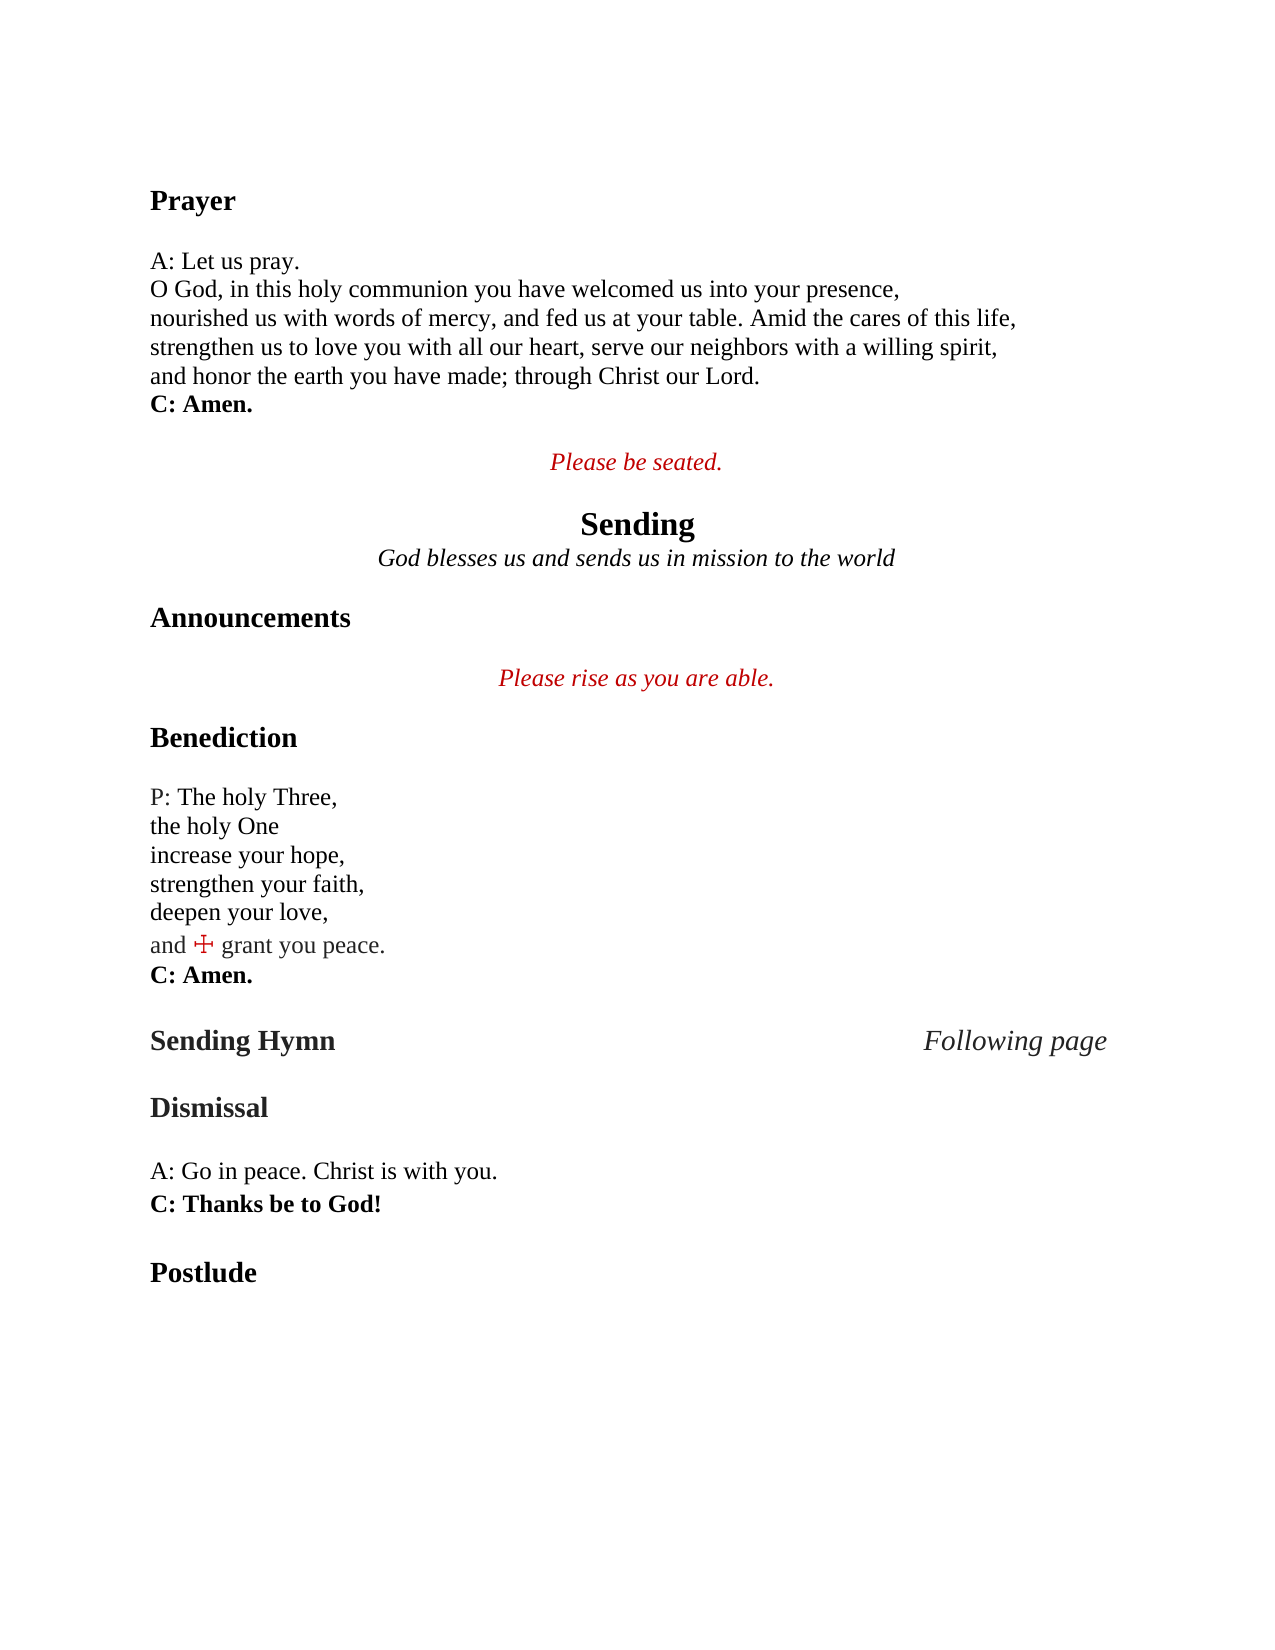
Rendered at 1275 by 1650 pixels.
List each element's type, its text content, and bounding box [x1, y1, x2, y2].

text Sending [150, 504, 1125, 543]
text the holy One [150, 811, 1125, 840]
text Benediction [150, 720, 1125, 754]
text C: Thanks be to God! [150, 1189, 1125, 1218]
text strengthen your faith, [150, 869, 1125, 897]
text O God, in this holy communion you have welcomed us into your presence, [150, 274, 1125, 303]
text P: The holy Three, [150, 782, 1125, 811]
text Postlude [150, 1255, 1125, 1289]
text Announcements [150, 600, 1125, 634]
text Prayer [150, 183, 1125, 217]
text God blesses us and sends us in mission to the world [150, 543, 1125, 572]
text and ☩ grant you peace. [150, 926, 1125, 960]
text A: Let us pray. [150, 246, 1125, 274]
text deepen your love, [150, 897, 1125, 926]
text C: Amen. [150, 960, 1125, 989]
text increase your hope, [150, 840, 1125, 869]
text C: Amen. [150, 389, 1125, 418]
text and honor the earth you have made; through Christ our Lord. [150, 361, 1125, 389]
text Dismissal [150, 1090, 1125, 1123]
text Sending Hymn Following page [150, 1023, 1125, 1056]
text nourished us with words of mercy, and fed us at your table. Amid the cares of this life, strengthen us to love you with all our heart, serve our neighbors with a willing spirit, [150, 303, 1125, 361]
text Please be seated. [150, 447, 1125, 476]
text Please rise as you are able. [150, 663, 1125, 691]
text A: Go in peace. Christ is with you. [150, 1156, 1125, 1185]
